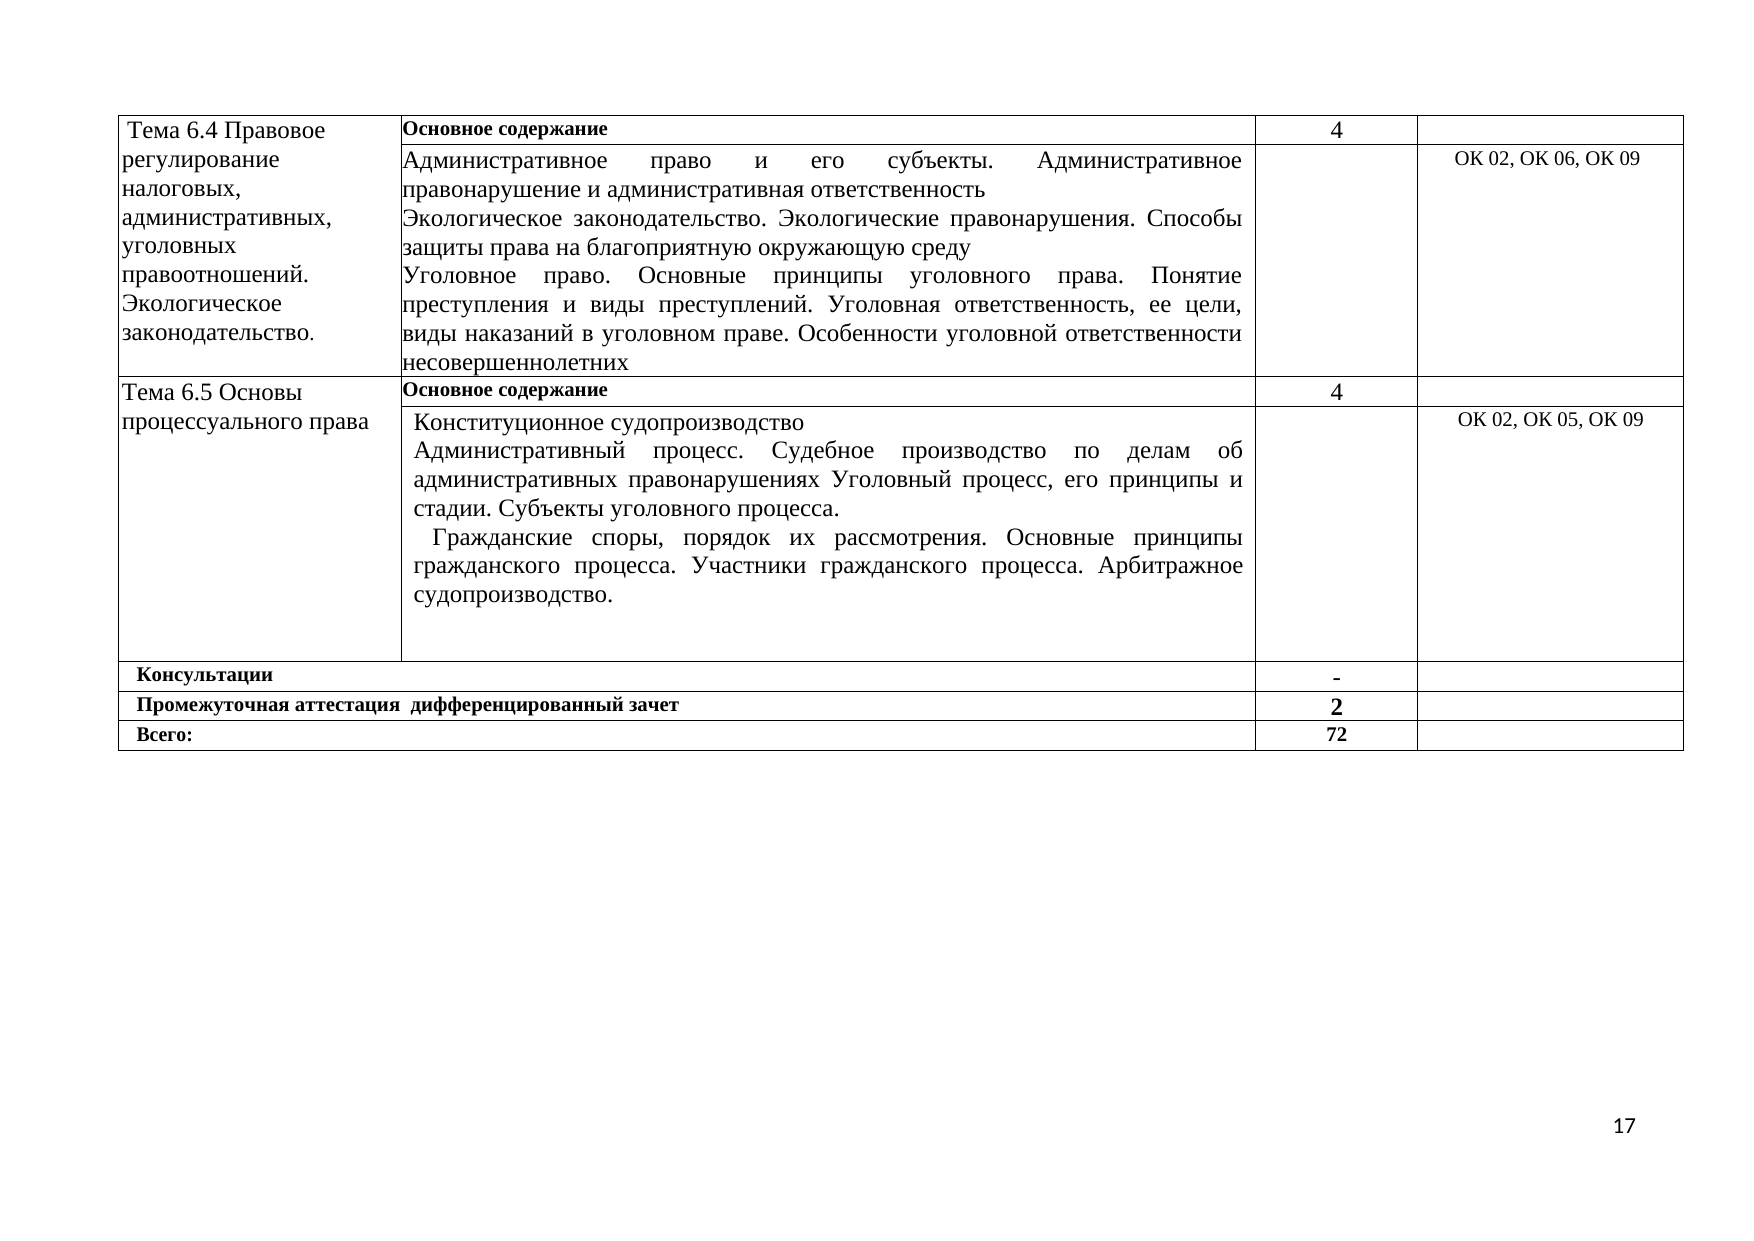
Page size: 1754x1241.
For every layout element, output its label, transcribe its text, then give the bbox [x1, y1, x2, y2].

table_cell 4 [1256, 116, 1417, 144]
table_cell ОК 02, ОК 06, ОК 09 [1418, 145, 1683, 376]
table_cell [1418, 662, 1683, 691]
table_cell [1256, 145, 1417, 376]
table_cell Тема 6.4 Правовое регулирование налоговых, административных, уголовных правоотношений. Экологическое законодательство. [119, 116, 401, 376]
table_cell Тема 6.5 Основы процессуального права [119, 377, 401, 661]
table_cell [1418, 377, 1683, 406]
table_cell Основное содержание [402, 116, 1255, 144]
table_cell Консультации [119, 662, 1255, 691]
table_cell - [1256, 662, 1417, 691]
table_cell ОК 02, ОК 05, ОК 09 [1418, 407, 1683, 661]
table_cell Основное содержание [402, 377, 1255, 406]
table_cell [402, 407, 1255, 661]
table_cell 4 [1256, 377, 1417, 406]
table_cell Всего: [119, 721, 1255, 750]
table_cell [1418, 116, 1683, 144]
table_cell [1418, 692, 1683, 720]
table_cell [1418, 721, 1683, 750]
table_cell 2 [1256, 692, 1417, 720]
table_cell Промежуточная аттестация дифференцированный зачет [119, 692, 1255, 720]
table_cell Административное право и его субъекты. Административное правонарушение и административная ответственность Экологическое законодательство. Экологические правонарушения. Способы защиты права на благоприятную окружающую среду Уголовное право. Основные принципы уголовного права. Понятие преступления и виды преступлений. Уголовная ответственность, ее цели, виды наказаний в уголовном праве. Особенности уголовной ответственности несовершеннолетних [402, 145, 1255, 376]
table_cell [1256, 407, 1417, 661]
table_cell 72 [1256, 721, 1417, 750]
